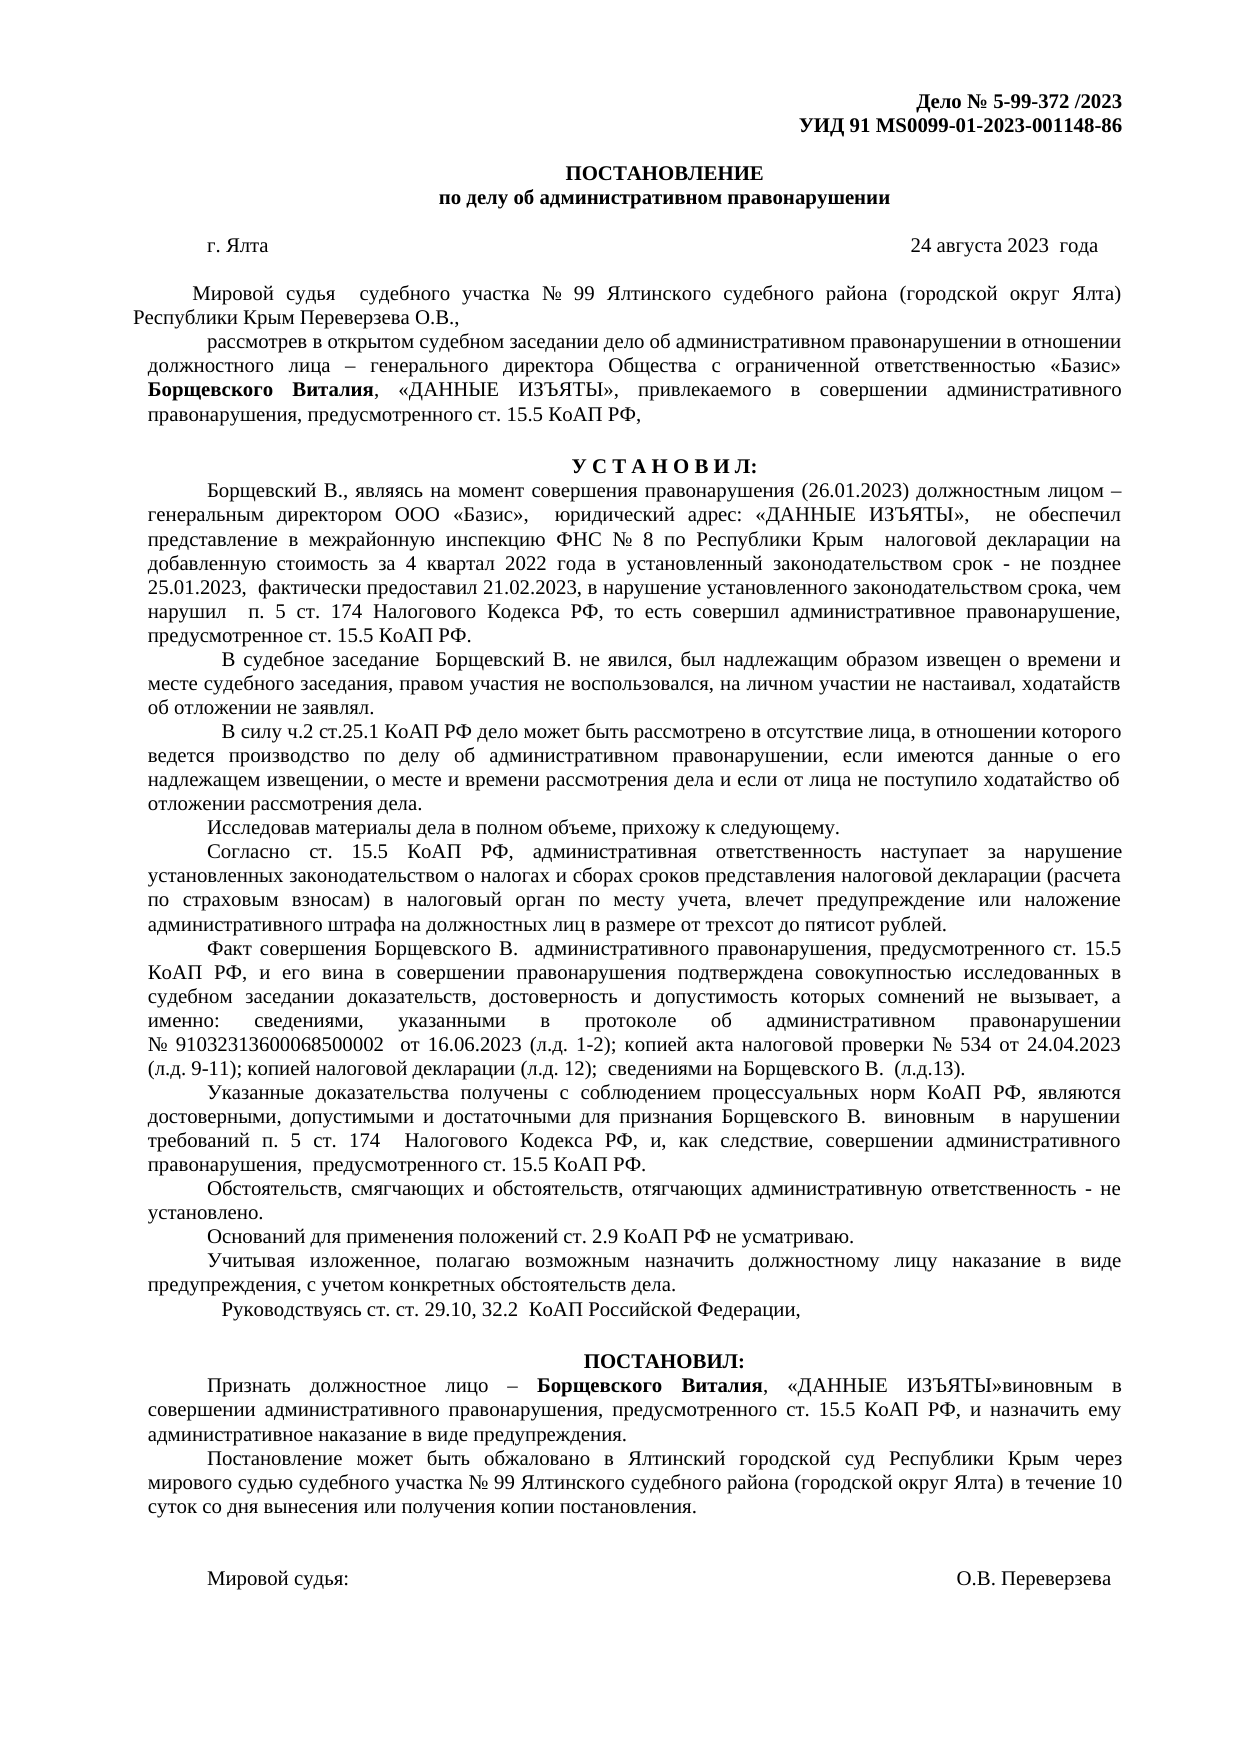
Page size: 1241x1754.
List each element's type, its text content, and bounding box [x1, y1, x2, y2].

text Мировой судья: О.В. Переверзева [148, 1566, 1122, 1590]
text г. Ялта 24 августа 2023 года [148, 233, 1122, 257]
text Факт совершения Борщевского В. административного правонарушения, предусмотренного ст. 15.5 КоАП РФ, и его вина в совершении правонарушения подтверждена совокупностью исследованных в судебном заседании доказательств, достоверность и допустимость которых сомнений не вызывает, а именно: сведениями, указанными в протоколе об административном правонарушении № 91032313600068500002 от 16.06.2023 (л.д. 1-2); копией акта налоговой проверки № 534 от 24.04.2023 (л.д. 9-11); копией налоговой декларации (л.д. 12); сведениями на Борщевского В. (л.д.13). [148, 936, 1122, 1080]
text рассмотрев в открытом судебном заседании дело об административном правонарушении в отношении должностного лица – генерального директора Общества с ограниченной ответственностью «Базис» Борщевского Виталия, «ДАННЫЕ ИЗЪЯТЫ», привлекаемого в совершении административного правонарушения, предусмотренного ст. 15.5 КоАП РФ, [148, 329, 1122, 426]
text Согласно ст. 15.5 КоАП РФ, административная ответственность наступает за нарушение установленных законодательством о налогах и сборах сроков представления налоговой декларации (расчета по страховым взносам) в налоговый орган по месту учета, влечет предупреждение или наложение административного штрафа на должностных лиц в размере от трехсот до пятисот рублей. [148, 839, 1122, 936]
text Признать должностное лицо – Борщевского Виталия, «ДАННЫЕ ИЗЪЯТЫ»виновным в совершении административного правонарушения, предусмотренного ст. 15.5 КоАП РФ, и назначить ему административное наказание в виде предупреждения. [148, 1373, 1122, 1446]
text ПОСТАНОВИЛ: [148, 1349, 1122, 1373]
text В судебное заседание Борщевский В. не явился, был надлежащим образом извещен о времени и месте судебного заседания, правом участия не воспользовался, на личном участии не настаивал, ходатайств об отложении не заявлял. [148, 647, 1122, 719]
text В силу ч.2 ст.25.1 КоАП РФ дело может быть рассмотрено в отсутствие лица, в отношении которого ведется производство по делу об административном правонарушении, если имеются данные о его надлежащем извещении, о месте и времени рассмотрения дела и если от лица не поступило ходатайство об отложении рассмотрения дела. [148, 719, 1122, 815]
text У С Т А Н О В И Л: [148, 454, 1122, 478]
text по делу об административном правонарушении [148, 185, 1122, 209]
text Постановление может быть обжаловано в Ялтинский городской суд Республики Крым через мирового судью судебного участка № 99 Ялтинского судебного района (городской округ Ялта) в течение 10 суток со дня вынесения или получения копии постановления. [148, 1446, 1122, 1518]
text Указанные доказательства получены с соблюдением процессуальных норм КоАП РФ, являются достоверными, допустимыми и достаточными для признания Борщевского В. виновным в нарушении требований п. 5 ст. 174 Налогового Кодекса РФ, и, как следствие, совершении административного правонарушения, предусмотренного ст. 15.5 КоАП РФ. [148, 1080, 1122, 1176]
text Мировой судья судебного участка № 99 Ялтинского судебного района (городской округ Ялта) Республики Крым Переверзева О.В., [133, 281, 1122, 329]
text Борщевский В., являясь на момент совершения правонарушения (26.01.2023) должностным лицом – генеральным директором ООО «Базис», юридический адрес: «ДАННЫЕ ИЗЪЯТЫ», не обеспечил представление в межрайонную инспекцию ФНС № 8 по Республики Крым налоговой декларации на добавленную стоимость за 4 квартал 2022 года в установленный законодательством срок - не позднее 25.01.2023, фактически предоставил 21.02.2023, в нарушение установленного законодательством срока, чем нарушил п. 5 ст. 174 Налогового Кодекса РФ, то есть совершил административное правонарушение, предусмотренное ст. 15.5 КоАП РФ. [148, 478, 1122, 647]
title УИД 91 MS0099-01-2023-001148-86 [148, 113, 1122, 137]
title Дело № 5-99-372 /2023 [148, 89, 1122, 113]
text Оснований для применения положений ст. 2.9 КоАП РФ не усматриваю. [148, 1224, 1122, 1248]
text Исследовав материалы дела в полном объеме, прихожу к следующему. [148, 815, 1122, 839]
text Учитывая изложенное, полагаю возможным назначить должностному лицу наказание в виде предупреждения, с учетом конкретных обстоятельств дела. [148, 1248, 1122, 1296]
title ПОСТАНОВЛЕНИЕ [148, 161, 1122, 185]
text Руководствуясь ст. ст. 29.10, 32.2 КоАП Российской Федерации, [148, 1296, 1122, 1321]
text Обстоятельств, смягчающих и обстоятельств, отягчающих административную ответственность - не установлено. [148, 1176, 1122, 1224]
